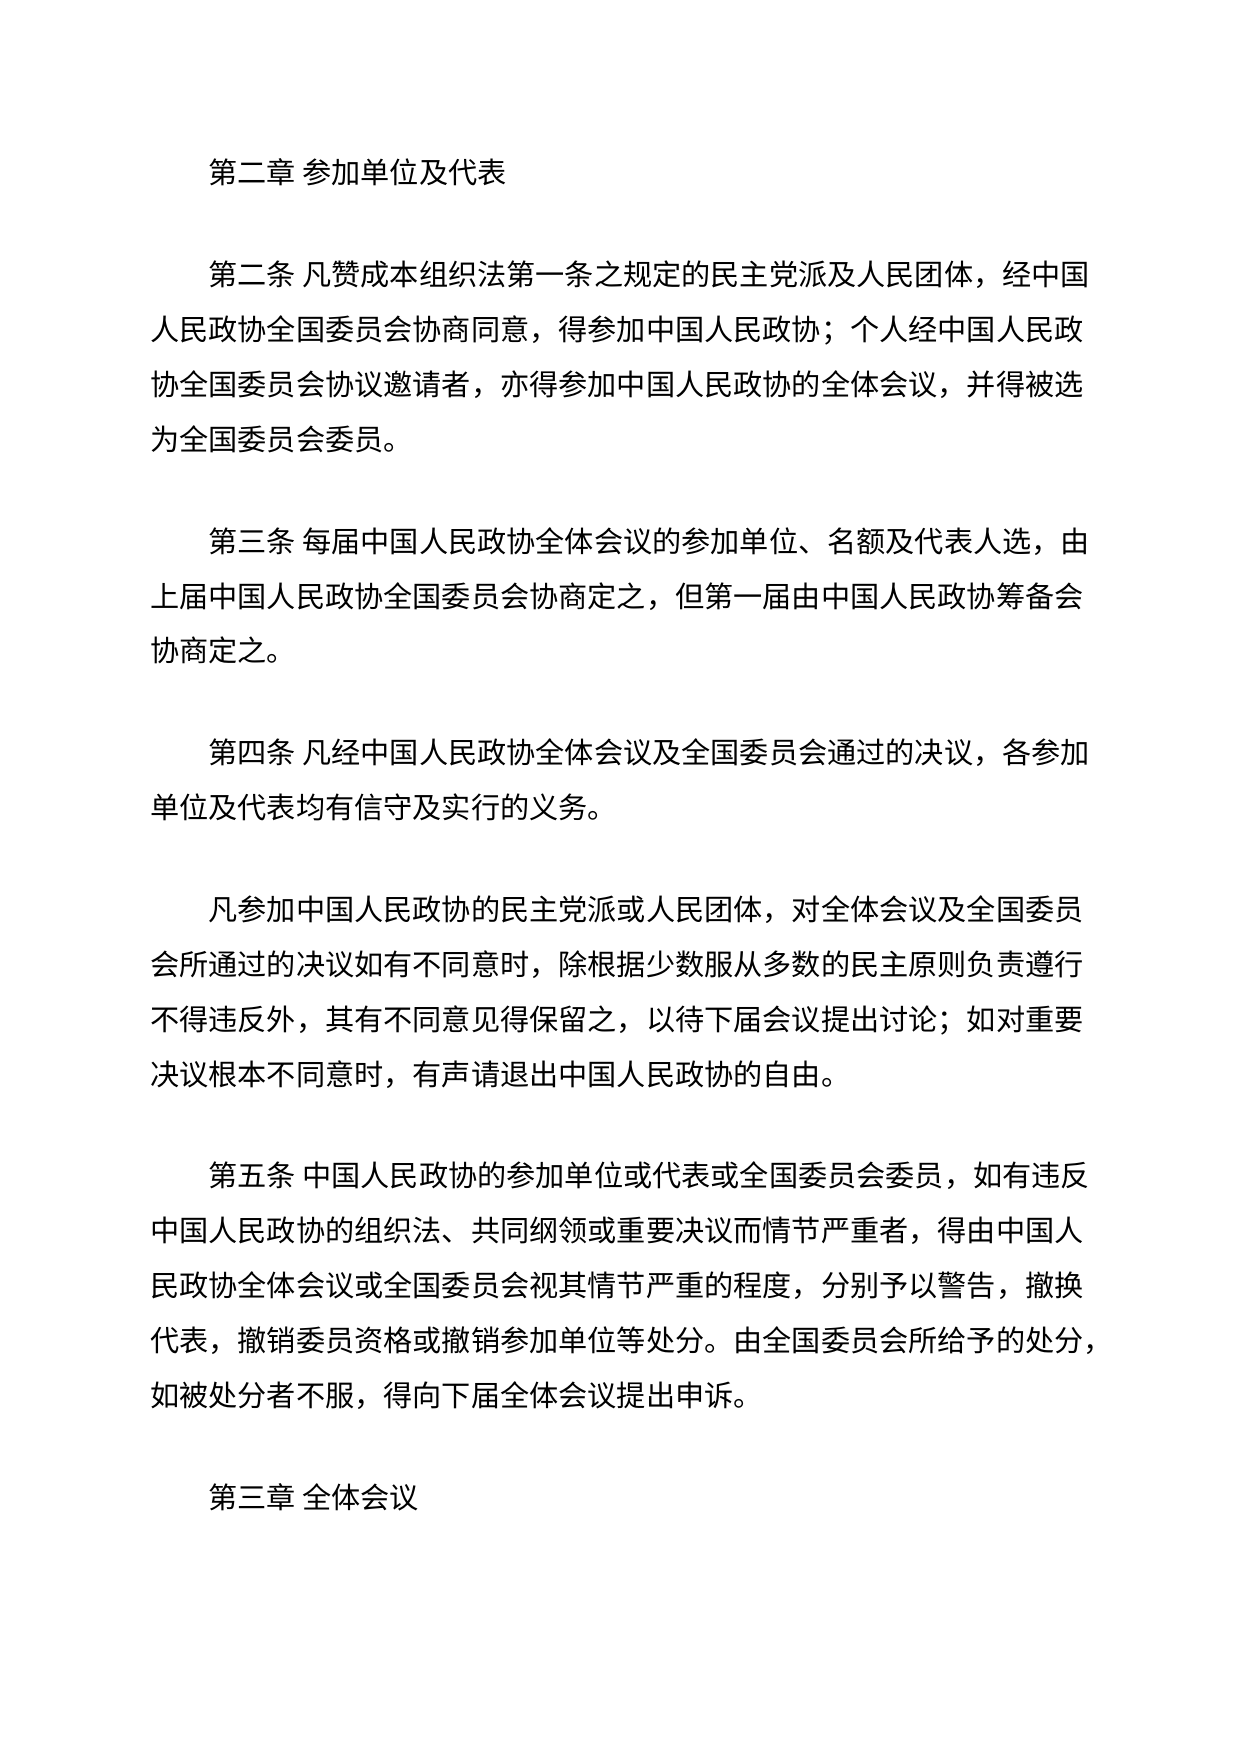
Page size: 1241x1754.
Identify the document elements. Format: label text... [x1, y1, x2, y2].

text 第三章 全体会议 [150, 1474, 1090, 1517]
text 第二条 凡赞成本组织法第一条之规定的民主党派及人民团体，经中国人民政协全国委员会协商同意，得参加中国人民政协；个人经中国人民政协全国委员会协议邀请者，亦得参加中国人民政协的全体会议，并得被选为全国委员会委员。 [150, 252, 1090, 459]
text 第二章 参加单位及代表 [150, 150, 1090, 192]
text 第三条 每届中国人民政协全体会议的参加单位、名额及代表人选，由上届中国人民政协全国委员会协商定之，但第一届由中国人民政协筹备会协商定之。 [150, 518, 1090, 670]
text 第四条 凡经中国人民政协全体会议及全国委员会通过的决议，各参加单位及代表均有信守及实行的义务。 [150, 730, 1090, 827]
text 凡参加中国人民政协的民主党派或人民团体，对全体会议及全国委员会所通过的决议如有不同意时，除根据少数服从多数的民主原则负责遵行不得违反外，其有不同意见得保留之，以待下届会议提出讨论；如对重要决议根本不同意时，有声请退出中国人民政协的自由。 [150, 886, 1090, 1093]
text 第五条 中国人民政协的参加单位或代表或全国委员会委员，如有违反中国人民政协的组织法、共同纲领或重要决议而情节严重者，得由中国人民政协全体会议或全国委员会视其情节严重的程度，分别予以警告，撤换代表，撤销委员资格或撤销参加单位等处分。由全国委员会所给予的处分，如被处分者不服，得向下届全体会议提出申诉。 [150, 1153, 1090, 1415]
